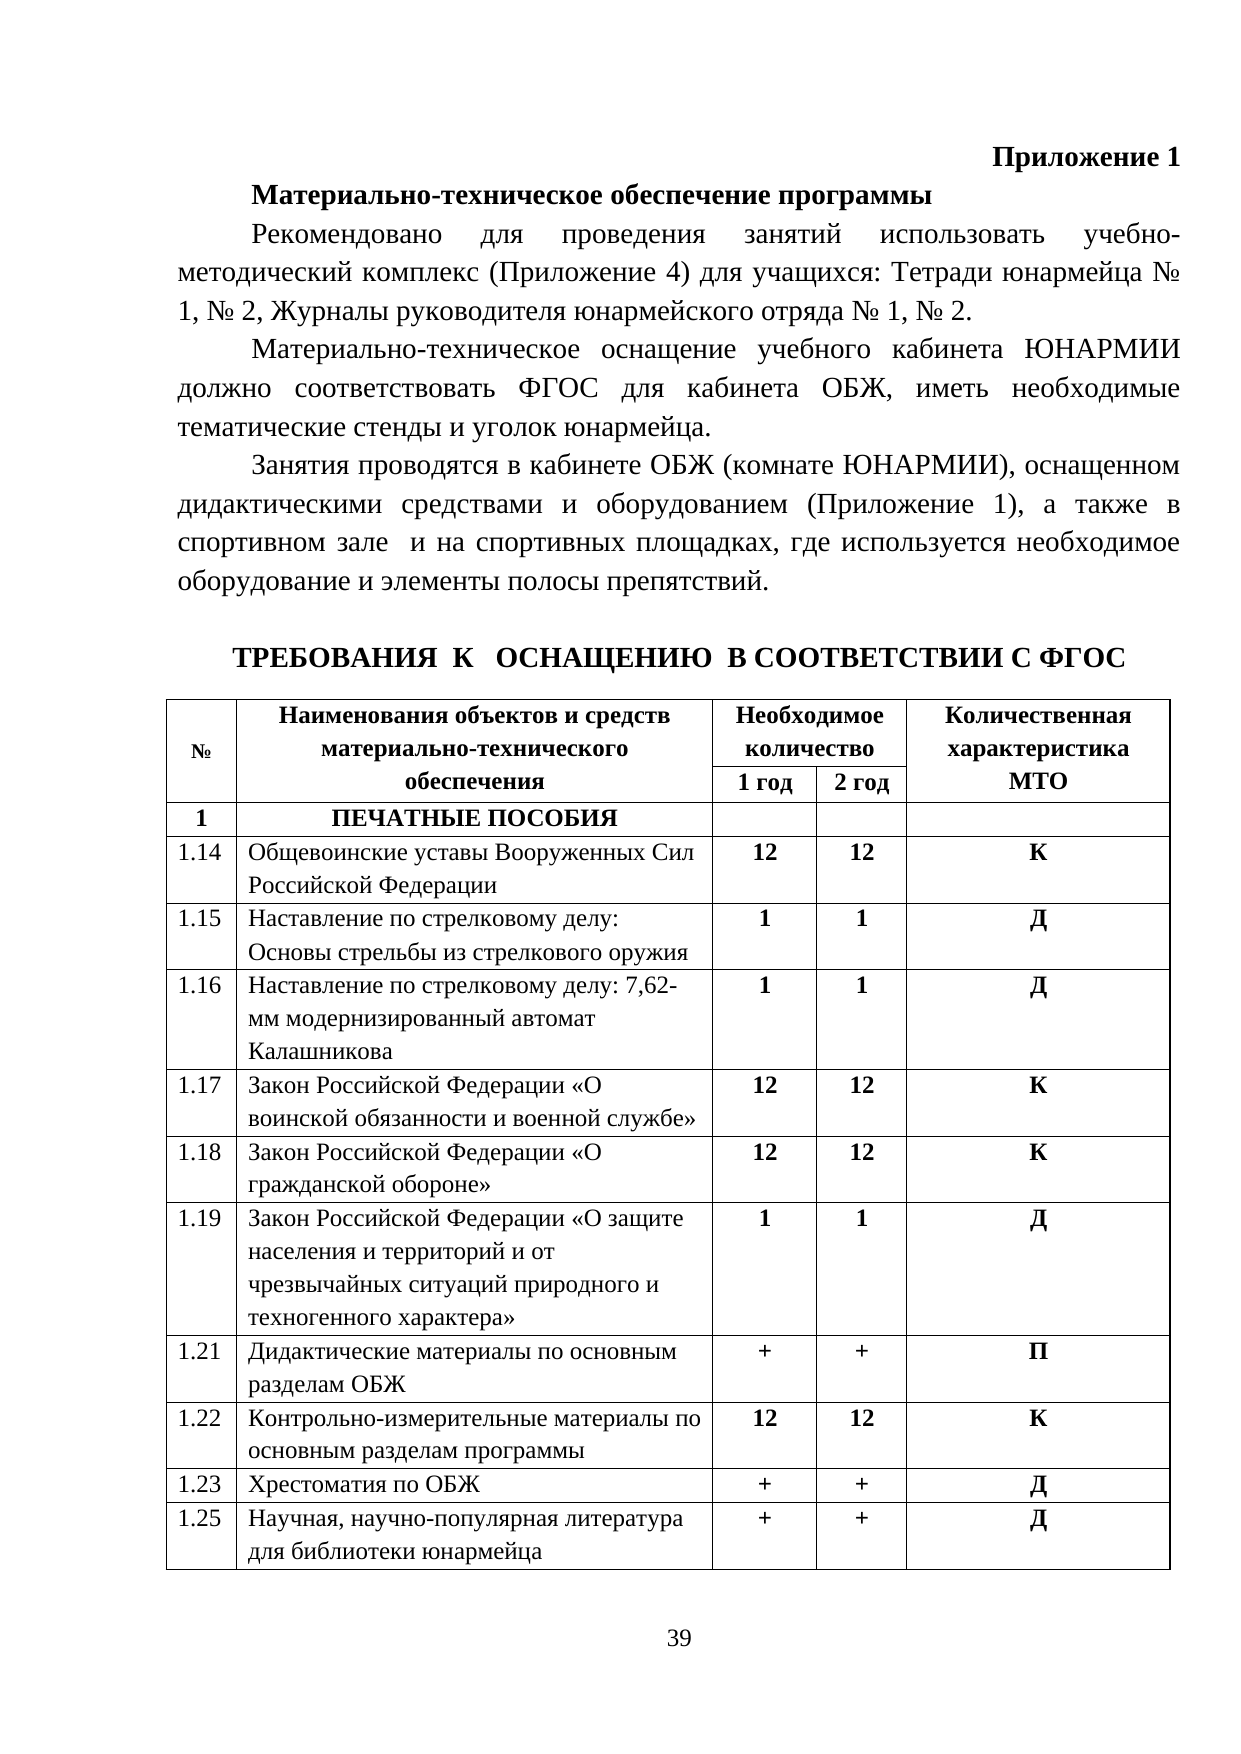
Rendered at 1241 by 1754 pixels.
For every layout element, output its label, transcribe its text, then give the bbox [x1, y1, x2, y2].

text Занятия проводятся в кабинете ОБЖ (комнате ЮНАРМИИ), оснащенном дидактическими средствами и оборудованием (Приложение 1), а также в спортивном зале и на спортивных площадках, где используется необходимое оборудование и элементы полосы препятствий. [177, 447, 1181, 596]
table_cell 12 [817, 1070, 906, 1136]
table_cell 1 [817, 1203, 906, 1335]
table_cell К [907, 1137, 1169, 1202]
table_cell 2 год [817, 767, 906, 802]
table_cell Д [907, 1503, 1169, 1568]
table_cell + [713, 1336, 816, 1402]
table_cell 1.14 [167, 837, 236, 902]
table_cell П [907, 1336, 1169, 1402]
table_cell Д [907, 1203, 1169, 1335]
text Рекомендовано для проведения занятий использовать учебно-методический комплекс (Приложение 4) для учащихся: Тетради юнармейца № 1, № 2, Журналы руководителя юнармейского отряда № 1, № 2. [177, 216, 1181, 327]
table_cell 12 [817, 837, 906, 902]
table_cell Контрольно-измерительные материалы по основным разделам программы [237, 1403, 712, 1468]
table_cell Дидактические материалы по основным разделам ОБЖ [237, 1336, 712, 1402]
subtitle Приложение 1 [177, 139, 1181, 172]
table_cell Наставление по стрелковому делу: 7,62-мм модернизированный автомат Калашникова [237, 970, 712, 1069]
table_cell + [713, 1503, 816, 1568]
table_cell [907, 803, 1169, 836]
table_cell + [817, 1336, 906, 1402]
table_cell Д [907, 1469, 1169, 1502]
table_cell Печатные пособия [237, 803, 712, 836]
table_cell Хрестоматия по ОБЖ [237, 1469, 712, 1502]
table_cell 1.23 [167, 1469, 236, 1502]
table_cell 1 [713, 904, 816, 969]
table_header Наименования объектов и средств материально-технического обеспечения [237, 700, 712, 802]
table_cell К [907, 837, 1169, 902]
table_cell 1.19 [167, 1203, 236, 1335]
table_cell 12 [713, 1070, 816, 1136]
table_cell 12 [713, 837, 816, 902]
table_cell Научная, научно-популярная литература для библиотеки юнармейца [237, 1503, 712, 1568]
table_cell [817, 803, 906, 836]
table_cell 1 [167, 803, 236, 836]
table_cell 12 [713, 1137, 816, 1202]
table_cell + [713, 1469, 816, 1502]
table_cell 1 [817, 904, 906, 969]
table_cell Д [907, 970, 1169, 1069]
table_cell Общевоинские уставы Вооруженных Сил Российской Федерации [237, 837, 712, 902]
table_cell К [907, 1403, 1169, 1468]
table_cell 12 [713, 1403, 816, 1468]
table_cell Закон Российской Федерации «О гражданской обороне» [237, 1137, 712, 1202]
table_cell Закон Российской Федерации «О защите населения и территорий и от чрезвычайных ситуаций природного и техногенного характера» [237, 1203, 712, 1335]
table_cell Закон Российской Федерации «О воинской обязанности и военной службе» [237, 1070, 712, 1136]
table_cell 12 [817, 1403, 906, 1468]
table_header № [167, 700, 236, 802]
table_cell Д [907, 904, 1169, 969]
text Материально-техническое оснащение учебного кабинета ЮНАРМИИ должно соответствовать ФГОС для кабинета ОБЖ, иметь необходимые тематические стенды и уголок юнармейца. [177, 332, 1181, 442]
table_cell 1.21 [167, 1336, 236, 1402]
table_header Количественная характеристика МТО [907, 700, 1169, 802]
table_cell Наставление по стрелковому делу: Основы стрельбы из стрелкового оружия [237, 904, 712, 969]
table_cell 1 [713, 970, 816, 1069]
table_cell 1.22 [167, 1403, 236, 1468]
table_cell 1 [713, 1203, 816, 1335]
table_cell К [907, 1070, 1169, 1136]
table_cell 1.25 [167, 1503, 236, 1568]
table_header Необходимое количество [713, 700, 906, 766]
table_cell 1.17 [167, 1070, 236, 1136]
table_cell 12 [817, 1137, 906, 1202]
text Материально-техническое обеспечение программы [177, 177, 1181, 211]
table_cell 1.15 [167, 904, 236, 969]
table_cell 1.18 [167, 1137, 236, 1202]
table_cell + [817, 1469, 906, 1502]
table_cell [713, 803, 816, 836]
table_cell 1.16 [167, 970, 236, 1069]
table_cell 1 год [713, 767, 816, 802]
table_cell 1 [817, 970, 906, 1069]
table_cell + [817, 1503, 906, 1568]
text ТРЕБОВАНИЯ К ОСНАЩЕНИЮ В СООТВЕТСТВИИ С ФГОС [177, 640, 1181, 673]
